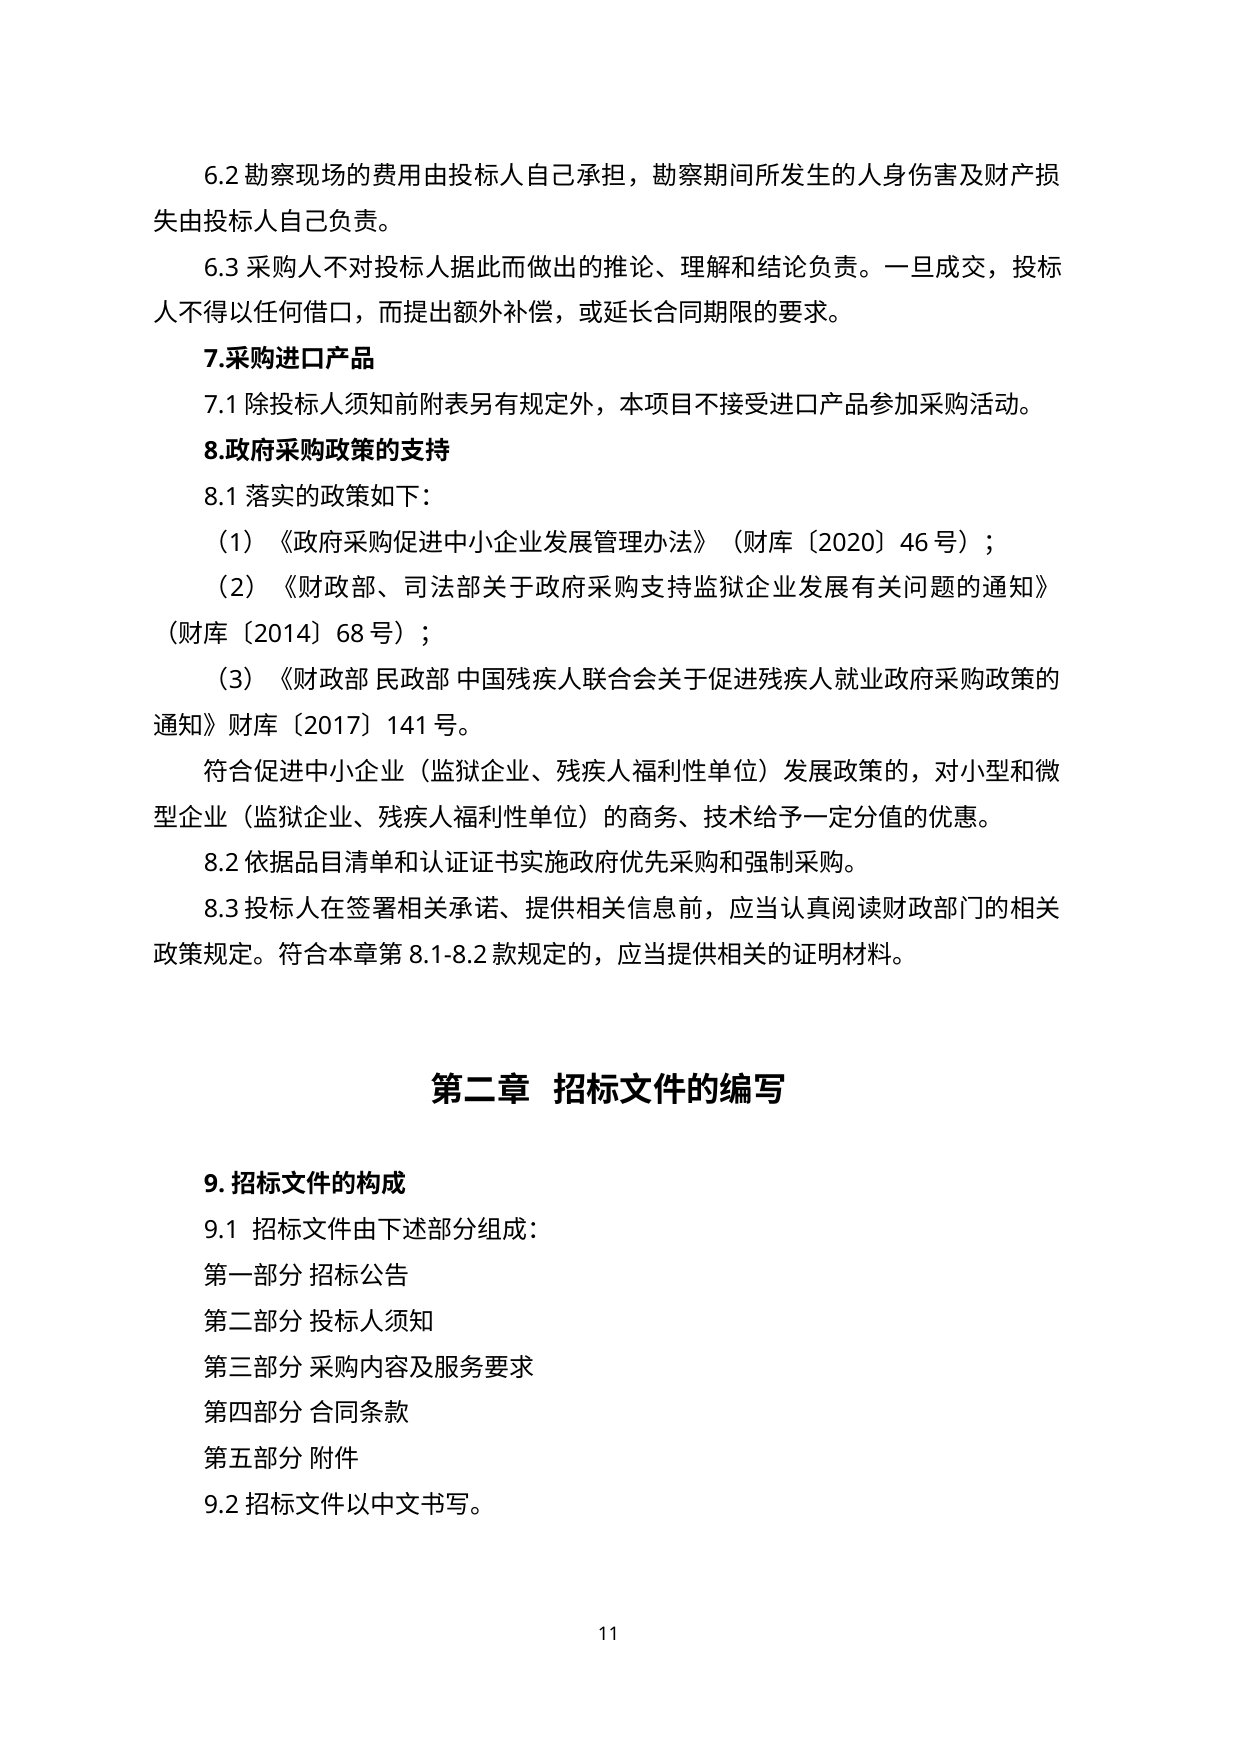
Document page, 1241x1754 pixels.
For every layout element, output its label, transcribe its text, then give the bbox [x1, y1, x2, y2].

text 7.1除投标人须知前附表另有规定外，本项目不接受进口产品参加采购活动。 [153, 377, 1063, 423]
text 第四部分 合同条款 [153, 1385, 1063, 1431]
text 8.2依据品目清单和认证证书实施政府优先采购和强制采购。 [153, 835, 1063, 881]
text （1）《政府采购促进中小企业发展管理办法》（财库〔2020〕46号）； [153, 514, 1063, 560]
text 8.1 落实的政策如下： [153, 468, 1063, 514]
text 8.3投标人在签署相关承诺、提供相关信息前，应当认真阅读财政部门的相关政策规定。符合本章第8.1-8.2款规定的，应当提供相关的证明材料。 [153, 881, 1063, 973]
text 第三部分 采购内容及服务要求 [153, 1339, 1063, 1385]
text 第二章 招标文件的编写 [153, 1064, 1063, 1110]
text 符合促进中小企业（监狱企业、残疾人福利性单位）发展政策的，对小型和微型企业（监狱企业、残疾人福利性单位）的商务、技术给予一定分值的优惠。 [153, 743, 1063, 835]
text 6.2勘察现场的费用由投标人自己承担，勘察期间所发生的人身伤害及财产损失由投标人自己负责。 [153, 148, 1063, 239]
text 第一部分 招标公告 [153, 1248, 1063, 1293]
text 第二部分 投标人须知 [153, 1293, 1063, 1339]
text 9. 招标文件的构成 [153, 1156, 1063, 1202]
text （2）《财政部、司法部关于政府采购支持监狱企业发展有关问题的通知》（财库〔2014〕68号）； [153, 560, 1063, 652]
text 第五部分 附件 [153, 1431, 1063, 1477]
text 9.1 招标文件由下述部分组成： [153, 1202, 1063, 1248]
text 6.3 采购人不对投标人据此而做出的推论、理解和结论负责。一旦成交，投标人不得以任何借口，而提出额外补偿，或延长合同期限的要求。 [153, 239, 1063, 331]
text 8.政府采购政策的支持 [153, 423, 1063, 468]
text 7.采购进口产品 [153, 331, 1063, 377]
text （3）《财政部 民政部 中国残疾人联合会关于促进残疾人就业政府采购政策的通知》财库〔2017〕141号。 [153, 652, 1063, 743]
text 9.2 招标文件以中文书写。 [153, 1477, 1063, 1523]
